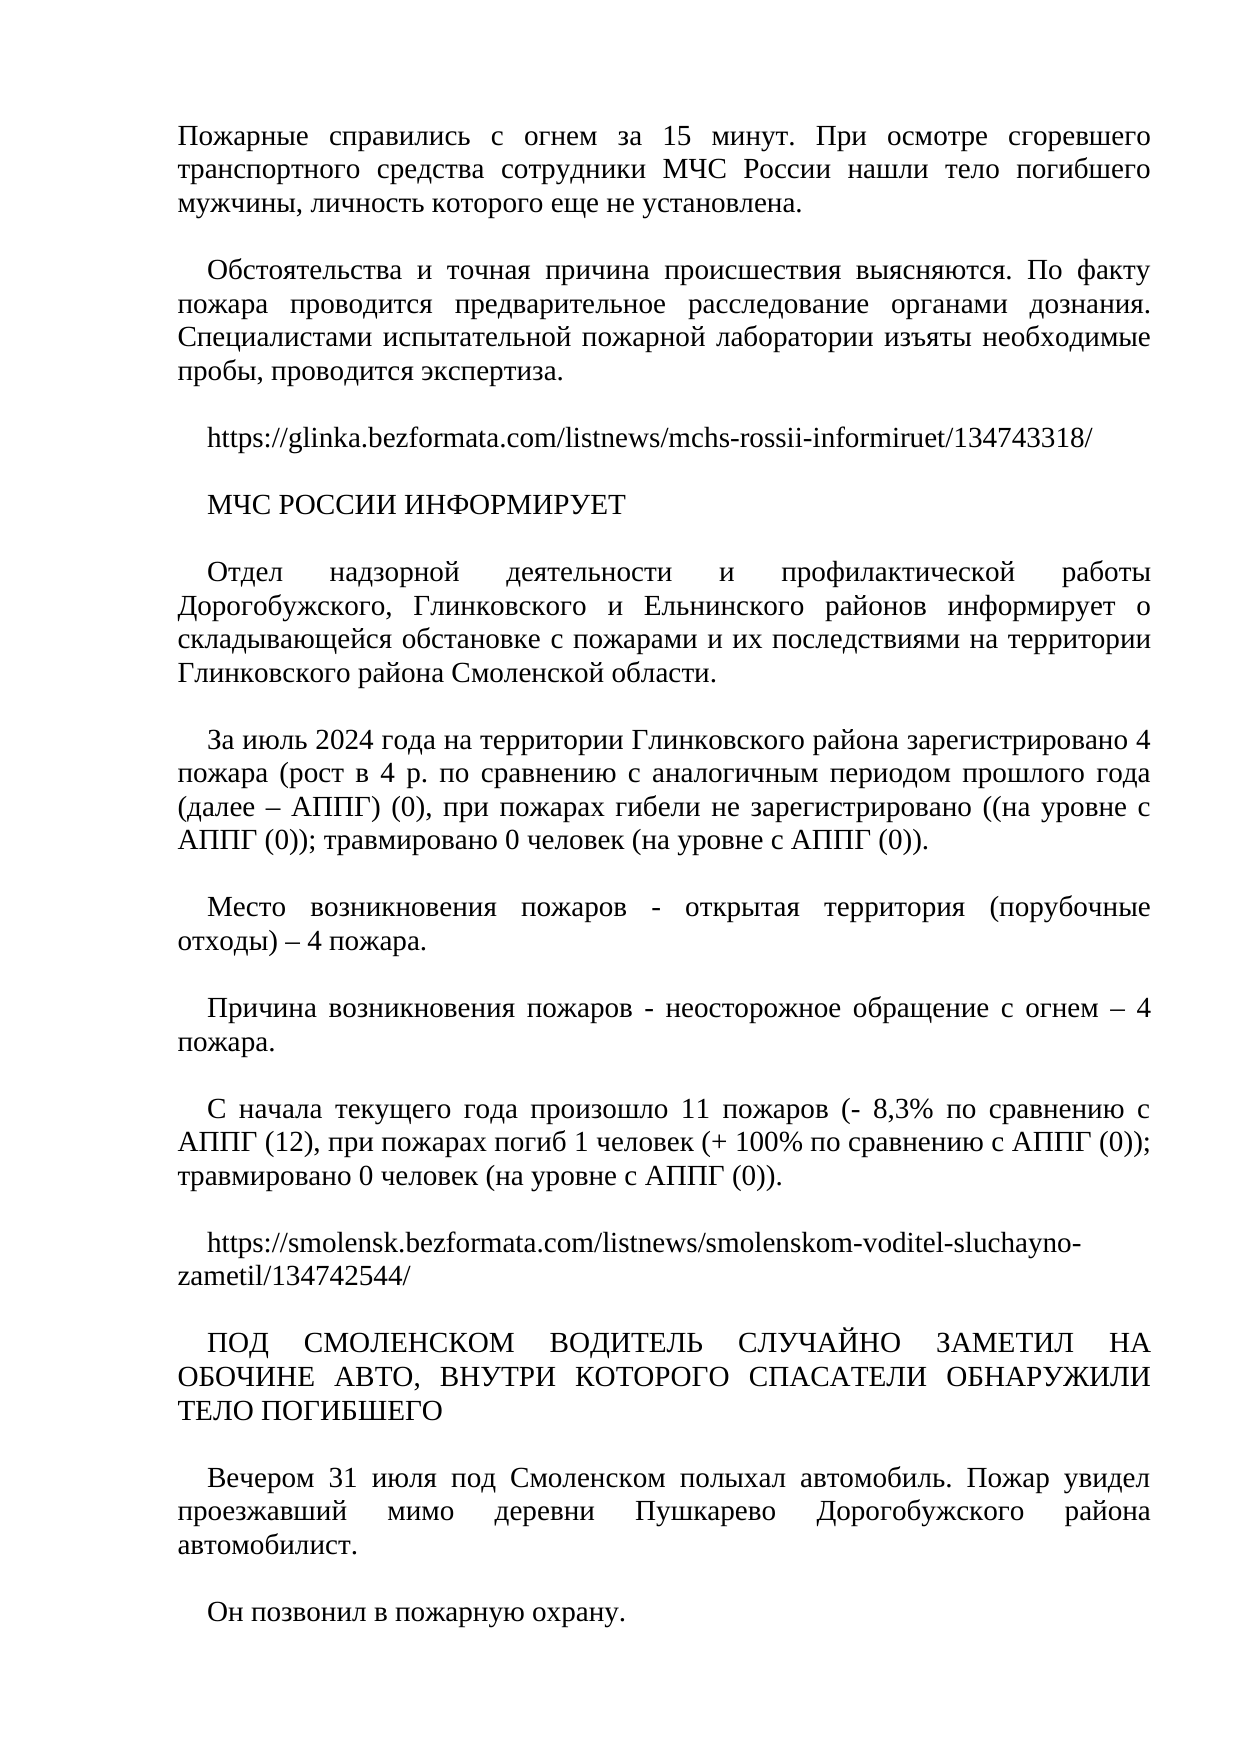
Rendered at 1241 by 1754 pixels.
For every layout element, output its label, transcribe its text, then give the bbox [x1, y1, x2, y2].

text Вечером 31 июля под Смоленском полыхал автомобиль. Пожар увидел проезжавший мимо деревни Пушкарево Дорогобужского района автомобилист. [177, 1460, 1152, 1560]
text ПОД СМОЛЕНСКОМ ВОДИТЕЛЬ СЛУЧАЙНО ЗАМЕТИЛ НА ОБОЧИНЕ АВТО, ВНУТРИ КОТОРОГО СПАСАТЕЛИ ОБНАРУЖИЛИ ТЕЛО ПОГИБШЕГО [177, 1326, 1152, 1426]
text Обстоятельства и точная причина происшествия выясняются. По факту пожара проводится предварительное расследование органами дознания. Специалистами испытательной пожарной лаборатории изъяты необходимые пробы, проводится экспертиза. [177, 252, 1152, 386]
text За июль 2024 года на территории Глинковского района зарегистрировано 4 пожара (рост в 4 р. по сравнению с аналогичным периодом прошлого года (далее – АППГ) (0), при пожарах гибели не зарегистрировано ((на уровне с АППГ (0)); травмировано 0 человек (на уровне с АППГ (0)). [177, 722, 1152, 856]
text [177, 118, 1152, 219]
text Отдел надзорной деятельности и профилактической работы Дорогобужского, Глинковского и Ельнинского районов информирует о складывающейся обстановке с пожарами и их последствиями на территории Глинковского района Смоленской области. [177, 554, 1152, 688]
text МЧС РОССИИ ИНФОРМИРУЕТ [177, 487, 1152, 521]
text Причина возникновения пожаров - неосторожное обращение с огнем – 4 пожара. [177, 990, 1152, 1057]
text https://smolensk.bezformata.com/listnews/smolenskom-voditel-sluchayno-zametil/134742544/ [177, 1225, 1152, 1292]
text С начала текущего года произошло 11 пожаров (- 8,3% по сравнению с АППГ (12), при пожарах погиб 1 человек (+ 100% по сравнению с АППГ (0)); травмировано 0 человек (на уровне с АППГ (0)). [177, 1091, 1152, 1191]
text Он позвонил в пожарную охрану. [177, 1594, 1152, 1627]
text https://glinka.bezformata.com/listnews/mchs-rossii-informiruet/134743318/ [177, 420, 1152, 453]
text Место возникновения пожаров - открытая территория (порубочные отходы) – 4 пожара. [177, 889, 1152, 957]
